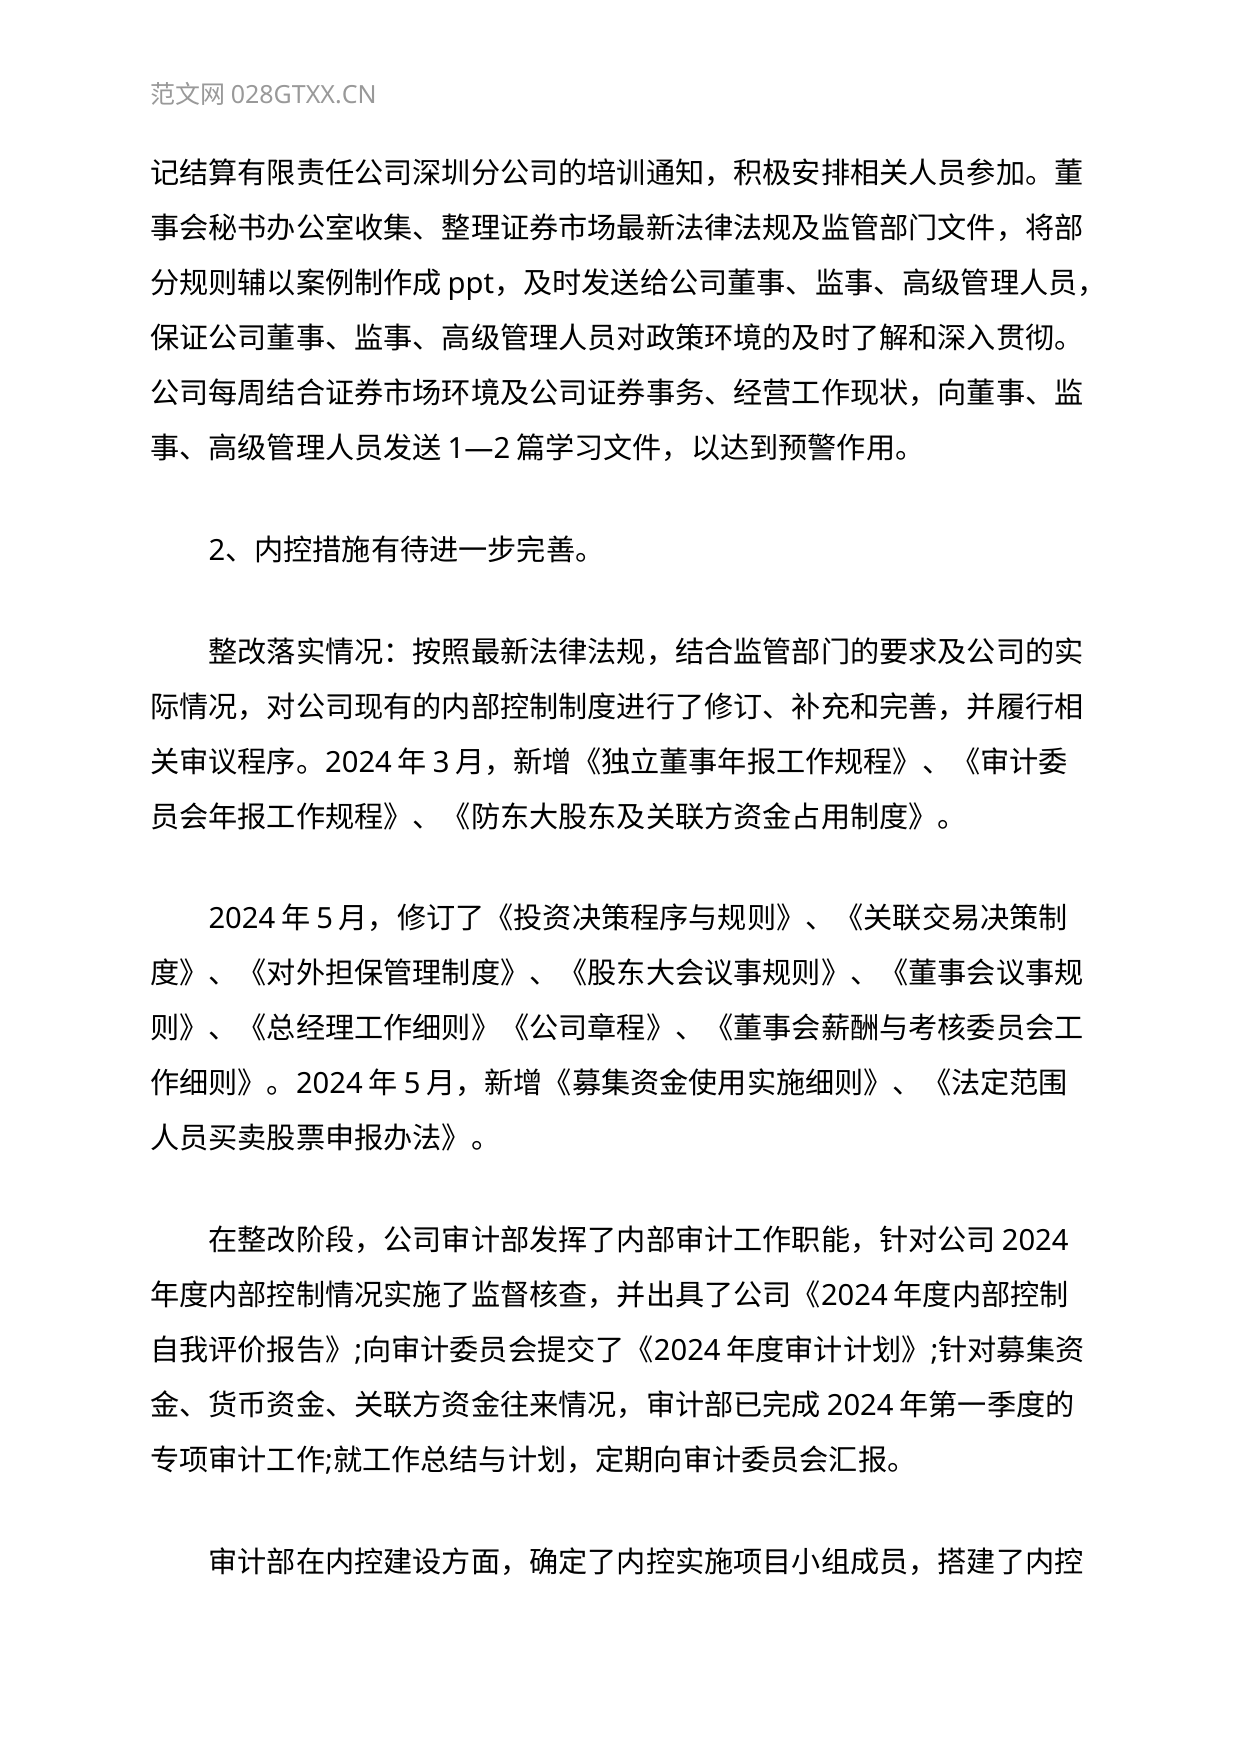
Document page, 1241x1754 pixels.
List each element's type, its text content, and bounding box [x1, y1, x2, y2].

text 2、内控措施有待进一步完善。 [150, 527, 1090, 569]
text 2024年5月，修订了《投资决策程序与规则》、《关联交易决策制度》、《对外担保管理制度》、《股东大会议事规则》、《董事会议事规则》、《总经理工作细则》《公司章程》、《董事会薪酬与考核委员会工作细则》。2024年5月，新增《募集资金使用实施细则》、《法定范围人员买卖股票申报办法》。 [150, 895, 1090, 1157]
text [150, 150, 1090, 467]
text 整改落实情况：按照最新法律法规，结合监管部门的要求及公司的实际情况，对公司现有的内部控制制度进行了修订、补充和完善，并履行相关审议程序。2024年3月，新增《独立董事年报工作规程》、《审计委员会年报工作规程》、《防东大股东及关联方资金占用制度》。 [150, 628, 1090, 836]
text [150, 1539, 1090, 1581]
text 在整改阶段，公司审计部发挥了内部审计工作职能，针对公司2024年度内部控制情况实施了监督核查，并出具了公司《2024年度内部控制自我评价报告》;向审计委员会提交了《2024年度审计计划》;针对募集资金、货币资金、关联方资金往来情况，审计部已完成2024年第一季度的专项审计工作;就工作总结与计划，定期向审计委员会汇报。 [150, 1217, 1090, 1479]
